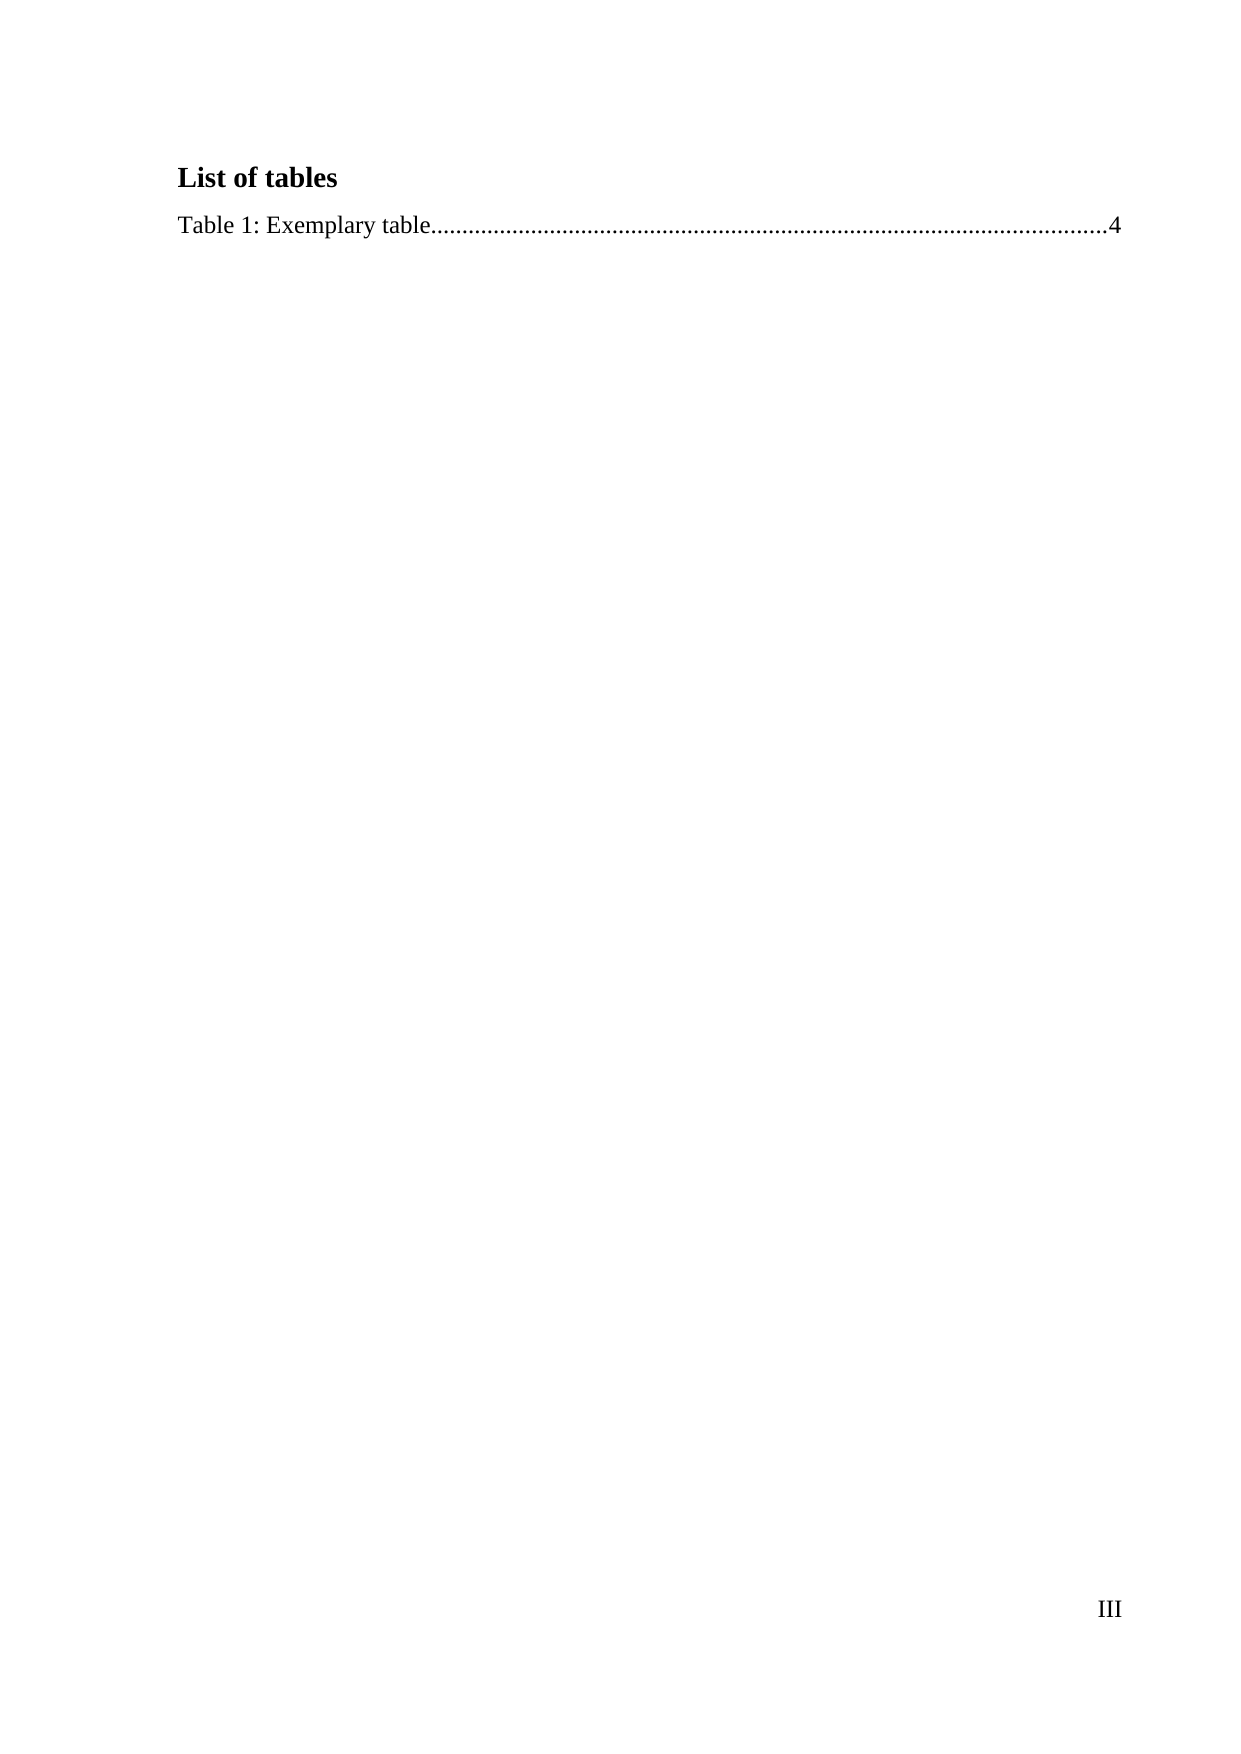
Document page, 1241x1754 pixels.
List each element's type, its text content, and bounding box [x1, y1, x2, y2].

subtitle List of tables [177, 160, 1122, 193]
text Table 1: Exemplary table 4 [177, 210, 1122, 239]
